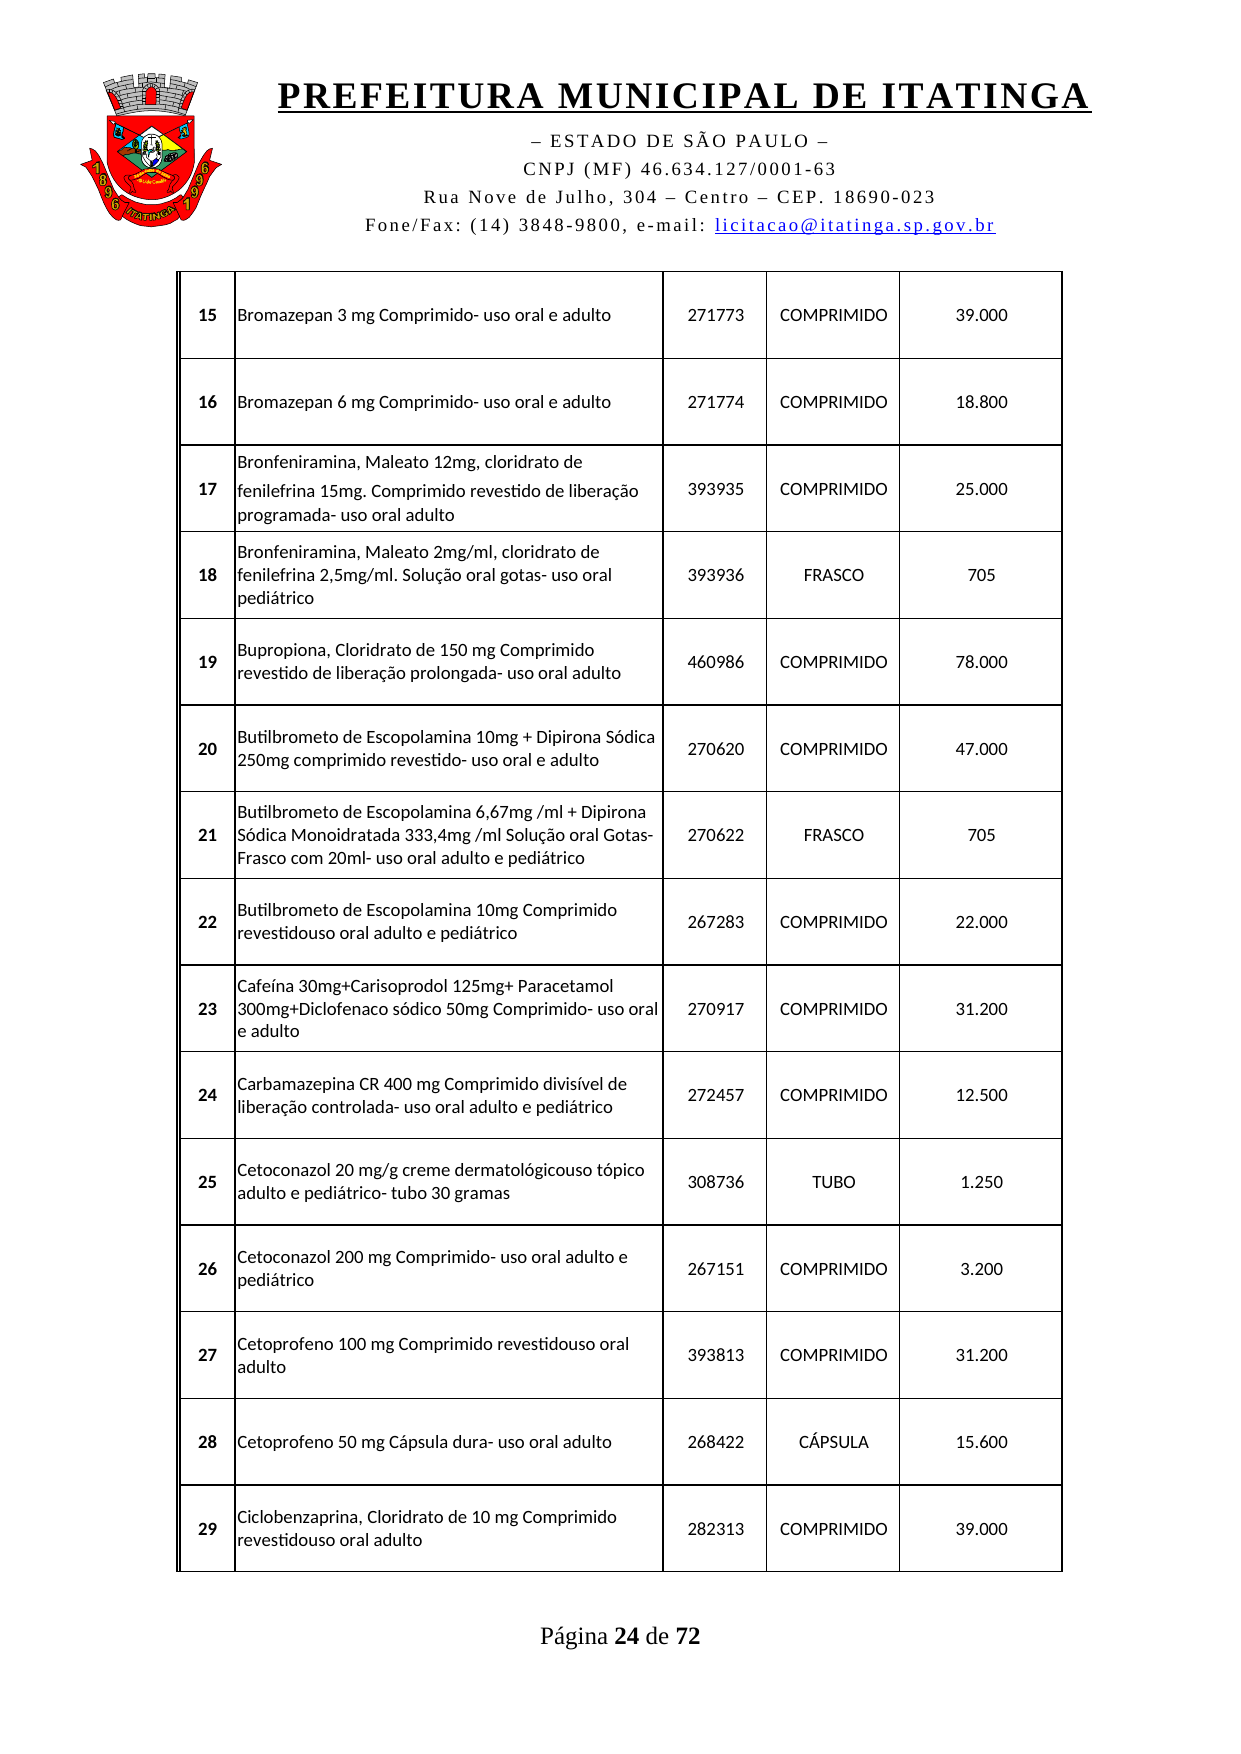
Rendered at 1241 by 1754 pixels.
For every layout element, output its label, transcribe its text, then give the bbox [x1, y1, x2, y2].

table_cell 282313 [664, 1486, 766, 1571]
table_cell 17 [181, 446, 234, 531]
table_cell FRASCO [767, 532, 899, 617]
table_cell 16 [181, 359, 234, 444]
table_cell 26 [181, 1226, 234, 1311]
table_cell 22.000 [900, 879, 1061, 964]
table_cell 705 [900, 792, 1061, 877]
table_cell Bromazepan 6 mg Comprimido- uso oral e adulto [236, 359, 662, 444]
table_cell 39.000 [900, 272, 1061, 357]
table_cell 20 [181, 706, 234, 791]
table_cell 15 [181, 272, 234, 357]
table_cell Cetoprofeno 100 mg Comprimido revestidouso oral adulto [236, 1312, 662, 1397]
table_cell 18 [181, 532, 234, 617]
table_cell Cetoconazol 20 mg/g creme dermatológicouso tópico adulto e pediátrico- tubo 30 gramas [236, 1139, 662, 1224]
table_cell COMPRIMIDO [767, 272, 899, 357]
table_cell COMPRIMIDO [767, 706, 899, 791]
table_cell 31.200 [900, 1312, 1061, 1397]
table_cell 272457 [664, 1052, 766, 1137]
table_cell 460986 [664, 619, 766, 704]
table_cell Cafeína 30mg+Carisoprodol 125mg+ Paracetamol 300mg+Diclofenaco sódico 50mg Comprimido- uso oral e adulto [236, 966, 662, 1051]
table_cell FRASCO [767, 792, 899, 877]
table_cell COMPRIMIDO [767, 1312, 899, 1397]
table_cell 21 [181, 792, 234, 877]
table_cell 27 [181, 1312, 234, 1397]
table_cell COMPRIMIDO [767, 1486, 899, 1571]
table_cell Butilbrometo de Escopolamina 6,67mg /ml + Dipirona Sódica Monoidratada 333,4mg /ml Solução oral Gotas- Frasco com 20ml- uso oral adulto e pediátrico [236, 792, 662, 877]
table_cell Bronfeniramina, Maleato 12mg, cloridrato de fenilefrina 15mg. Comprimido revestido de liberação programada- uso oral adulto [236, 446, 662, 531]
table_cell 23 [181, 966, 234, 1051]
table_cell 705 [900, 532, 1061, 617]
table_cell 270620 [664, 706, 766, 791]
table_cell 39.000 [900, 1486, 1061, 1571]
table_cell 271773 [664, 272, 766, 357]
table_cell 28 [181, 1399, 234, 1484]
table_cell Carbamazepina CR 400 mg Comprimido divisível de liberação controlada- uso oral adulto e pediátrico [236, 1052, 662, 1137]
table_cell 12.500 [900, 1052, 1061, 1137]
table_cell 393935 [664, 446, 766, 531]
table_cell Bromazepan 3 mg Comprimido- uso oral e adulto [236, 272, 662, 357]
table_cell 78.000 [900, 619, 1061, 704]
table_cell COMPRIMIDO [767, 966, 899, 1051]
table_cell 31.200 [900, 966, 1061, 1051]
table_cell 268422 [664, 1399, 766, 1484]
table_cell Ciclobenzaprina, Cloridrato de 10 mg Comprimido revestidouso oral adulto [236, 1486, 662, 1571]
table_cell 267151 [664, 1226, 766, 1311]
table_cell COMPRIMIDO [767, 619, 899, 704]
table_cell 25.000 [900, 446, 1061, 531]
table_cell 270622 [664, 792, 766, 877]
table_cell 3.200 [900, 1226, 1061, 1311]
table_cell 18.800 [900, 359, 1061, 444]
table_cell 22 [181, 879, 234, 964]
table_cell CÁPSULA [767, 1399, 899, 1484]
table_cell 267283 [664, 879, 766, 964]
table_cell Bronfeniramina, Maleato 2mg/ml, cloridrato de fenilefrina 2,5mg/ml. Solução oral gotas- uso oral pediátrico [236, 532, 662, 617]
table_cell Cetoprofeno 50 mg Cápsula dura- uso oral adulto [236, 1399, 662, 1484]
table_cell Butilbrometo de Escopolamina 10mg + Dipirona Sódica 250mg comprimido revestido- uso oral e adulto [236, 706, 662, 791]
table_cell COMPRIMIDO [767, 1052, 899, 1137]
table_cell COMPRIMIDO [767, 879, 899, 964]
table_cell COMPRIMIDO [767, 1226, 899, 1311]
table_cell COMPRIMIDO [767, 446, 899, 531]
table_cell 47.000 [900, 706, 1061, 791]
table_cell Bupropiona, Cloridrato de 150 mg Comprimido revestido de liberação prolongada- uso oral adulto [236, 619, 662, 704]
table_cell TUBO [767, 1139, 899, 1224]
table_cell 270917 [664, 966, 766, 1051]
table_cell 19 [181, 619, 234, 704]
table_cell 29 [181, 1486, 234, 1571]
table_cell 393936 [664, 532, 766, 617]
table_cell 271774 [664, 359, 766, 444]
table_cell COMPRIMIDO [767, 359, 899, 444]
table_cell 1.250 [900, 1139, 1061, 1224]
table_cell 24 [181, 1052, 234, 1137]
table_cell 393813 [664, 1312, 766, 1397]
table_cell 25 [181, 1139, 234, 1224]
table_cell 15.600 [900, 1399, 1061, 1484]
table_cell Cetoconazol 200 mg Comprimido- uso oral adulto e pediátrico [236, 1226, 662, 1311]
table_cell 308736 [664, 1139, 766, 1224]
table_cell Butilbrometo de Escopolamina 10mg Comprimido revestidouso oral adulto e pediátrico [236, 879, 662, 964]
